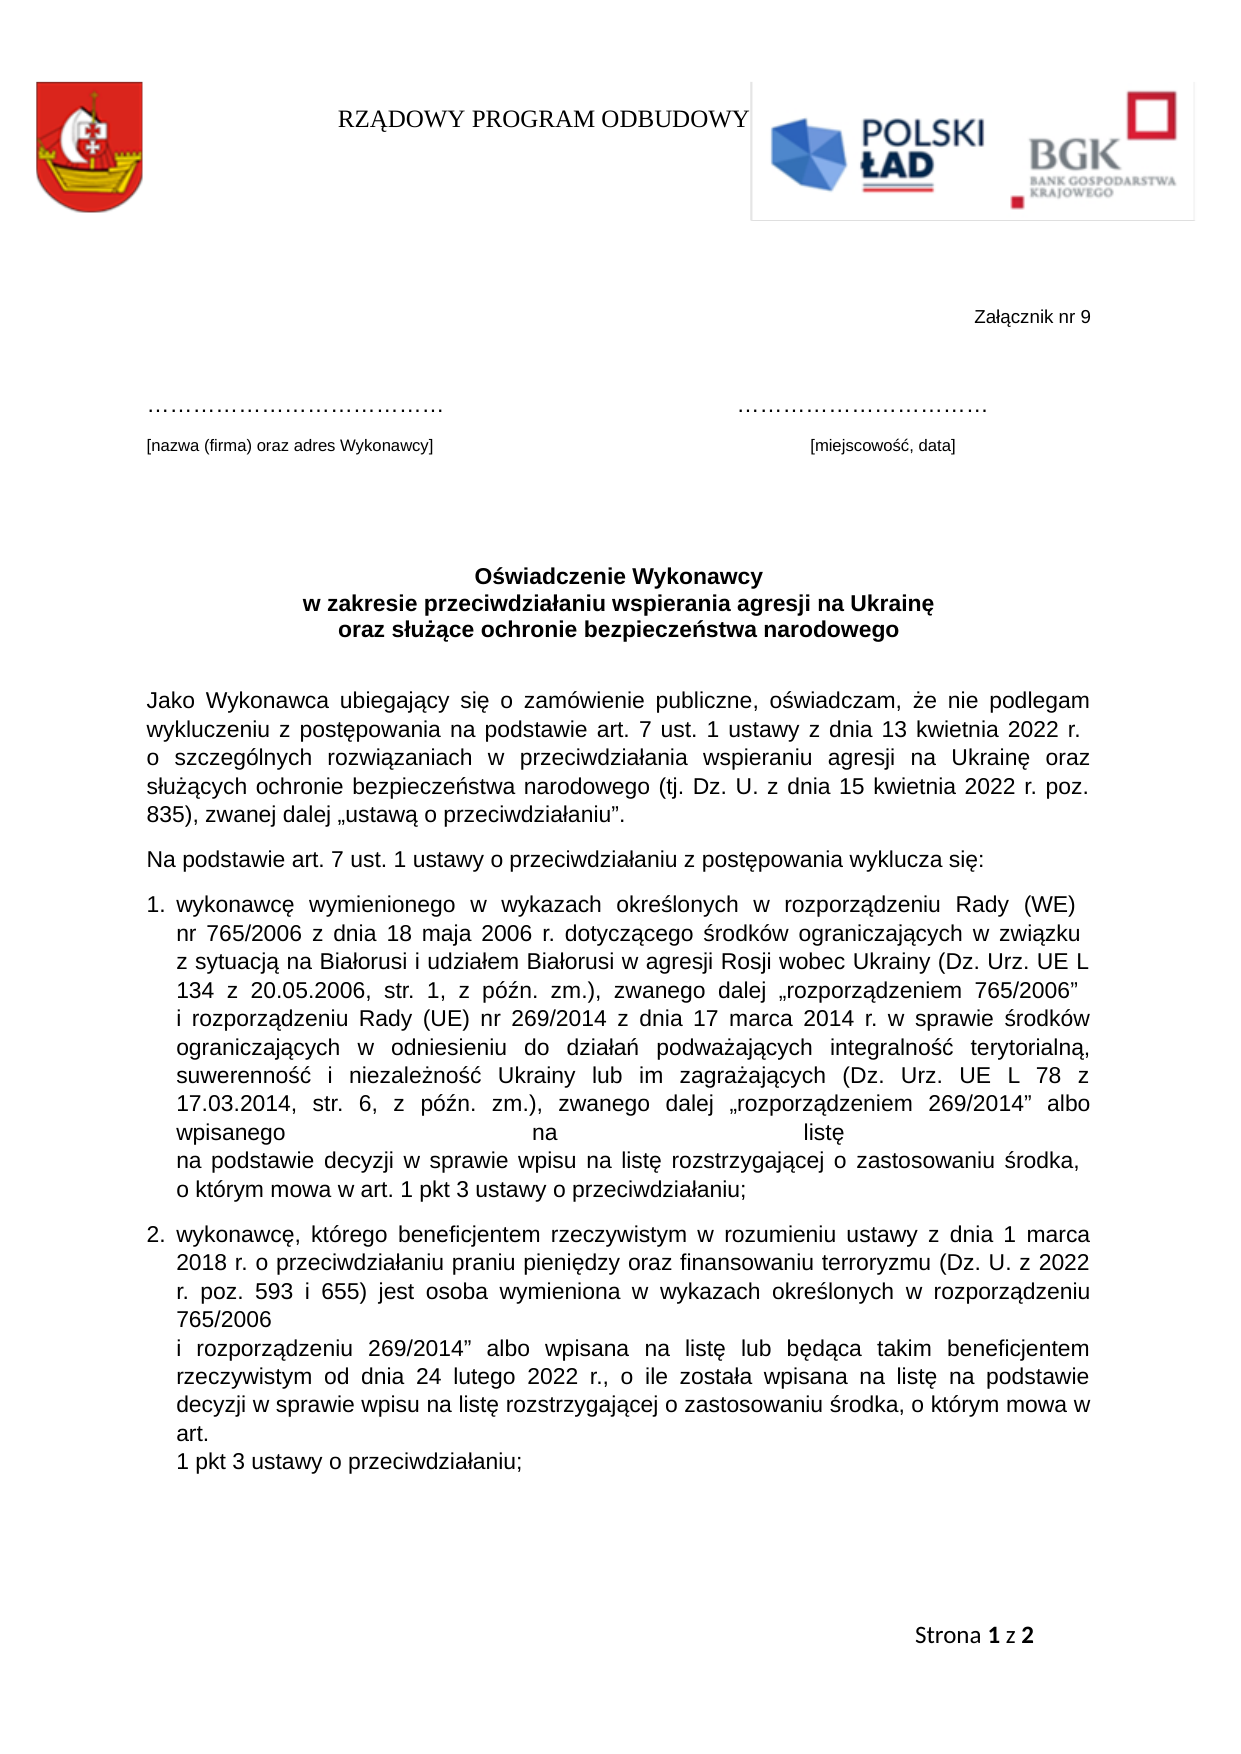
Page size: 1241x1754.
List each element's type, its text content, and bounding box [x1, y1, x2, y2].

text 1. wykonawcę wymienionego w wykazach określonych w rozporządzeniu Rady (WE) nr 765/2006 z dnia 18 maja 2006 r. dotyczącego środków ograniczających w związku z sytuacją na Białorusi i udziałem Białorusi w agresji Rosji wobec Ukrainy (Dz. Urz. UE L 134 z 20.05.2006, str. 1, z późn. zm.), zwanego dalej „rozporządzeniem 765/2006” i rozporządzeniu Rady (UE) nr 269/2014 z dnia 17 marca 2014 r. w sprawie środków ograniczających w odniesieniu do działań podważających integralność terytorialną, suwerenność i niezależność Ukrainy lub im zagrażających (Dz. Urz. UE L 78 z 17.03.2014, str. 6, z późn. zm.), zwanego dalej „rozporządzeniem 269/2014” albo wpisanego na listę na podstawie decyzji w sprawie wpisu na listę rozstrzygającej o zastosowaniu środka, o którym mowa w art. 1 pkt 3 ustawy o przeciwdziałaniu; [146, 891, 1091, 1202]
text Na podstawie art. 7 ust. 1 ustawy o przeciwdziałaniu z postępowania wyklucza się: [146, 846, 1091, 872]
text 2. wykonawcę, którego beneficjentem rzeczywistym w rozumieniu ustawy z dnia 1 marca 2018 r. o przeciwdziałaniu praniu pieniędzy oraz finansowaniu terroryzmu (Dz. U. z 2022 r. poz. 593 i 655) jest osoba wymieniona w wykazach określonych w rozporządzeniu 765/2006 i rozporządzeniu 269/2014” albo wpisana na listę lub będąca takim beneficjentem rzeczywistym od dnia 24 lutego 2022 r., o ile została wpisana na listę na podstawie decyzji w sprawie wpisu na listę rozstrzygającej o zastosowaniu środka, o którym mowa w art. 1 pkt 3 ustawy o przeciwdziałaniu; [146, 1221, 1091, 1474]
text [nazwa (firma) oraz adres Wykonawcy] [miejscowość, data] [146, 436, 1091, 455]
text oraz służące ochronie bezpieczeństwa narodowego [146, 616, 1091, 642]
picture [35, 81, 1196, 226]
text Oświadczenie Wykonawcy [146, 563, 1091, 589]
text Załącznik nr 9 [146, 306, 1091, 327]
text w zakresie przeciwdziałaniu wspierania agresji na Ukrainę [146, 589, 1091, 616]
text ………………………………… …………………………… [146, 391, 1091, 417]
text Jako Wykonawca ubiegający się o zamówienie publiczne, oświadczam, że nie podlegam wykluczeniu z postępowania na podstawie art. 7 ust. 1 ustawy z dnia 13 kwietnia 2022 r. o szczególnych rozwiązaniach w przeciwdziałania wspieraniu agresji na Ukrainę oraz służących ochronie bezpieczeństwa narodowego (tj. Dz. U. z dnia 15 kwietnia 2022 r. poz. 835), zwanej dalej „ustawą o przeciwdziałaniu”. [146, 687, 1091, 827]
